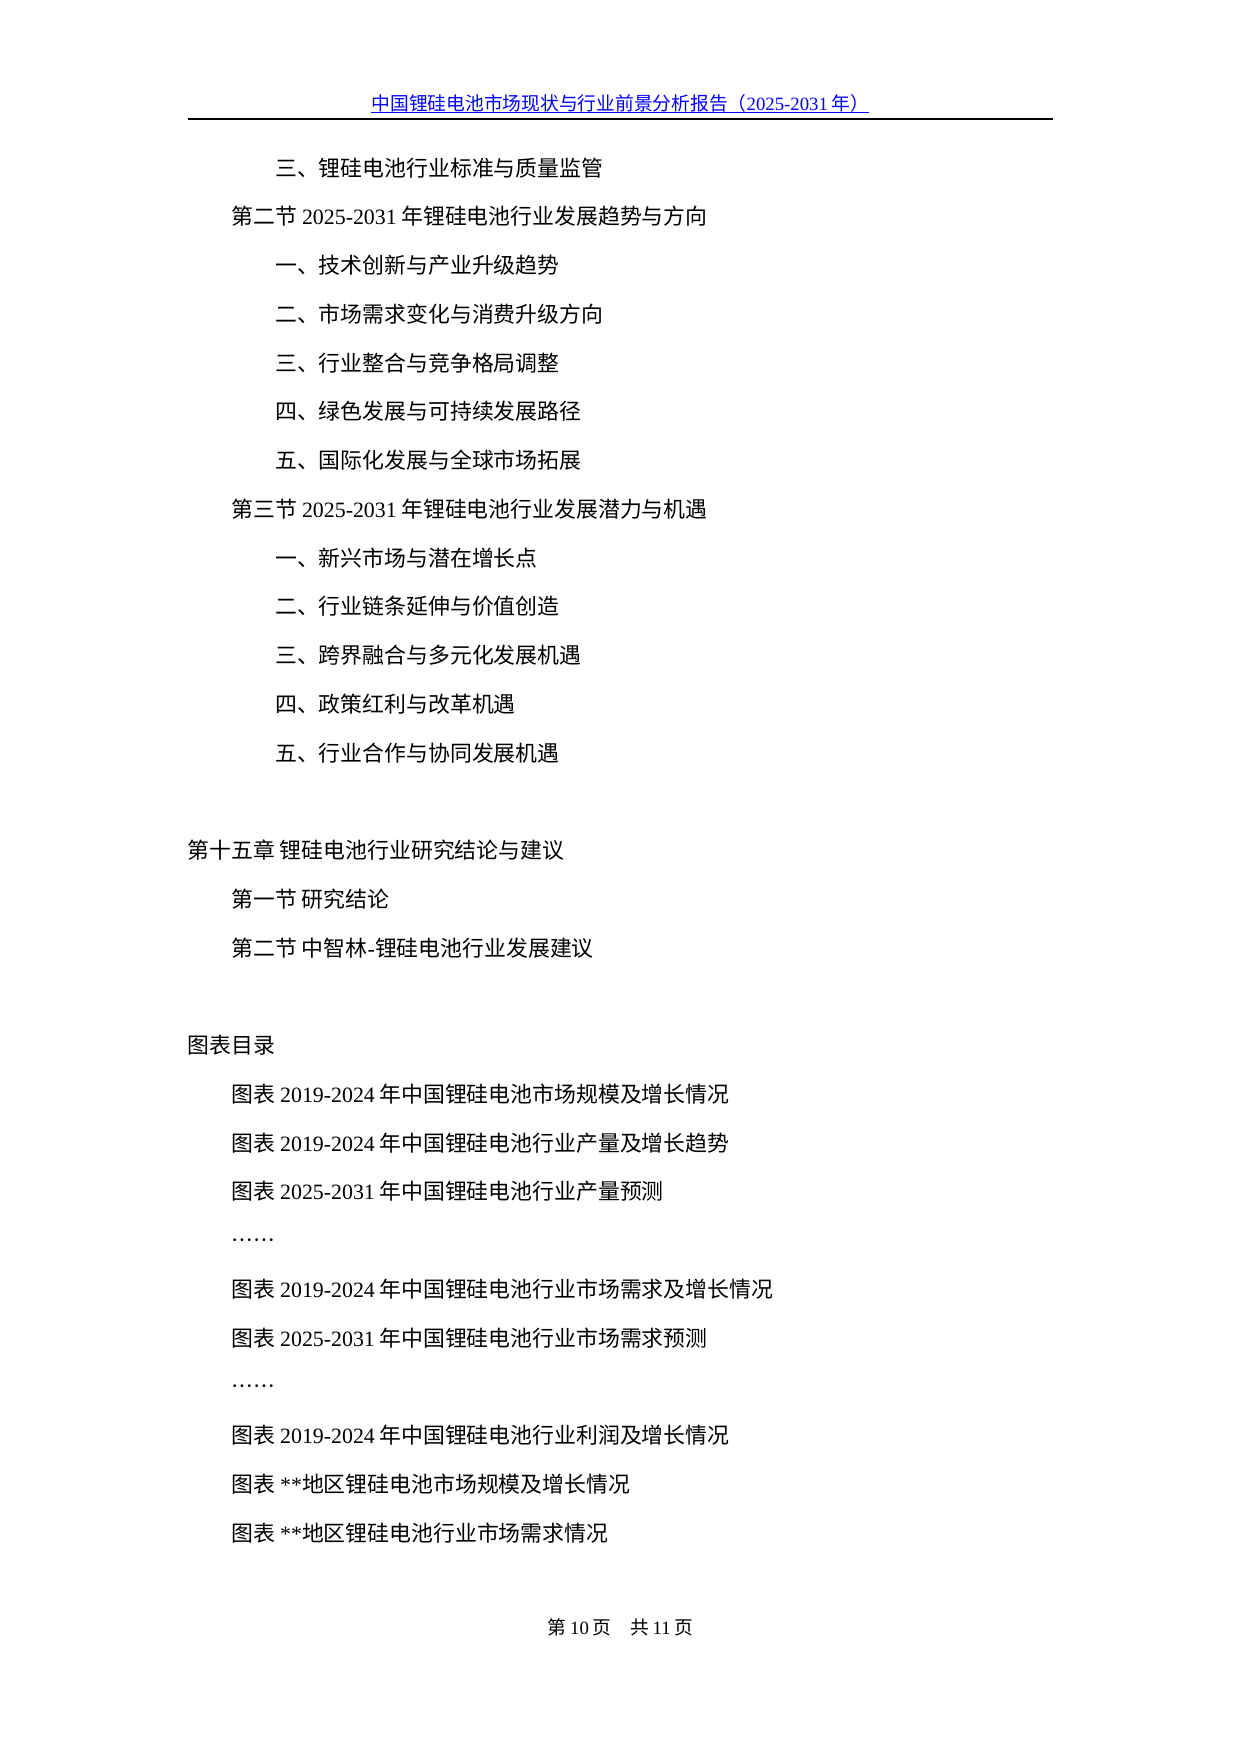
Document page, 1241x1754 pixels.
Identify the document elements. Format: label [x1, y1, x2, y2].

text [187, 150, 1053, 1548]
